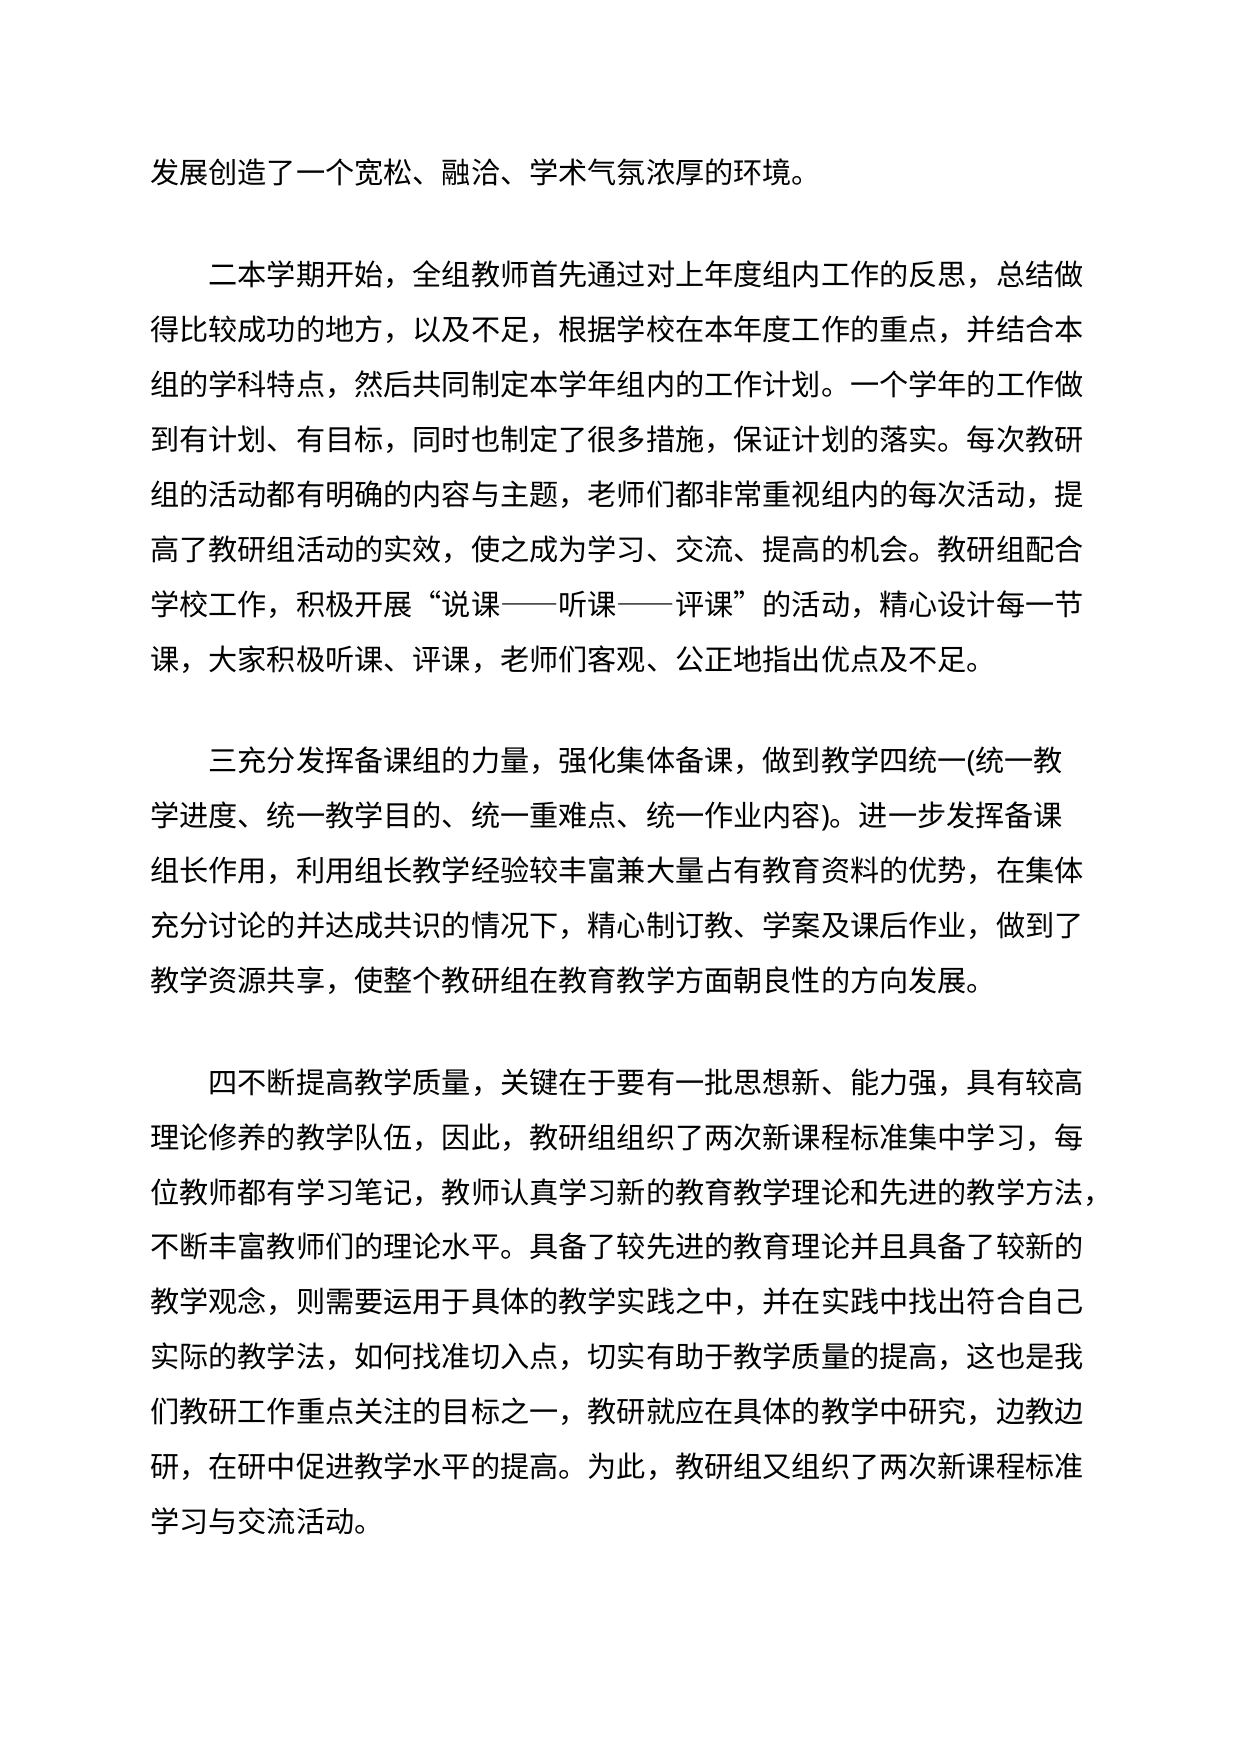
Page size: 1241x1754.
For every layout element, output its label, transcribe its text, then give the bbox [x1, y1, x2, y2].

text 三充分发挥备课组的力量，强化集体备课，做到教学四统一(统一教学进度、统一教学目的、统一重难点、统一作业内容)。进一步发挥备课组长作用，利用组长教学经验较丰富兼大量占有教育资料的优势，在集体充分讨论的并达成共识的情况下，精心制订教、学案及课后作业，做到了教学资源共享，使整个教研组在教育教学方面朝良性的方向发展。 [150, 738, 1090, 1000]
text 四不断提高教学质量，关键在于要有一批思想新、能力强，具有较高理论修养的教学队伍，因此，教研组组织了两次新课程标准集中学习，每位教师都有学习笔记，教师认真学习新的教育教学理论和先进的教学方法，不断丰富教师们的理论水平。具备了较先进的教育理论并且具备了较新的教学观念，则需要运用于具体的教学实践之中，并在实践中找出符合自己实际的教学法，如何找准切入点，切实有助于教学质量的提高，这也是我们教研工作重点关注的目标之一，教研就应在具体的教学中研究，边教边研，在研中促进教学水平的提高。为此，教研组又组织了两次新课程标准学习与交流活动。 [150, 1059, 1090, 1541]
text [150, 150, 1090, 192]
text 二本学期开始，全组教师首先通过对上年度组内工作的反思，总结做得比较成功的地方，以及不足，根据学校在本年度工作的重点，并结合本组的学科特点，然后共同制定本学年组内的工作计划。一个学年的工作做到有计划、有目标，同时也制定了很多措施，保证计划的落实。每次教研组的活动都有明确的内容与主题，老师们都非常重视组内的每次活动，提高了教研组活动的实效，使之成为学习、交流、提高的机会。教研组配合学校工作，积极开展“说课——听课——评课”的活动，精心设计每一节课，大家积极听课、评课，老师们客观、公正地指出优点及不足。 [150, 252, 1090, 678]
